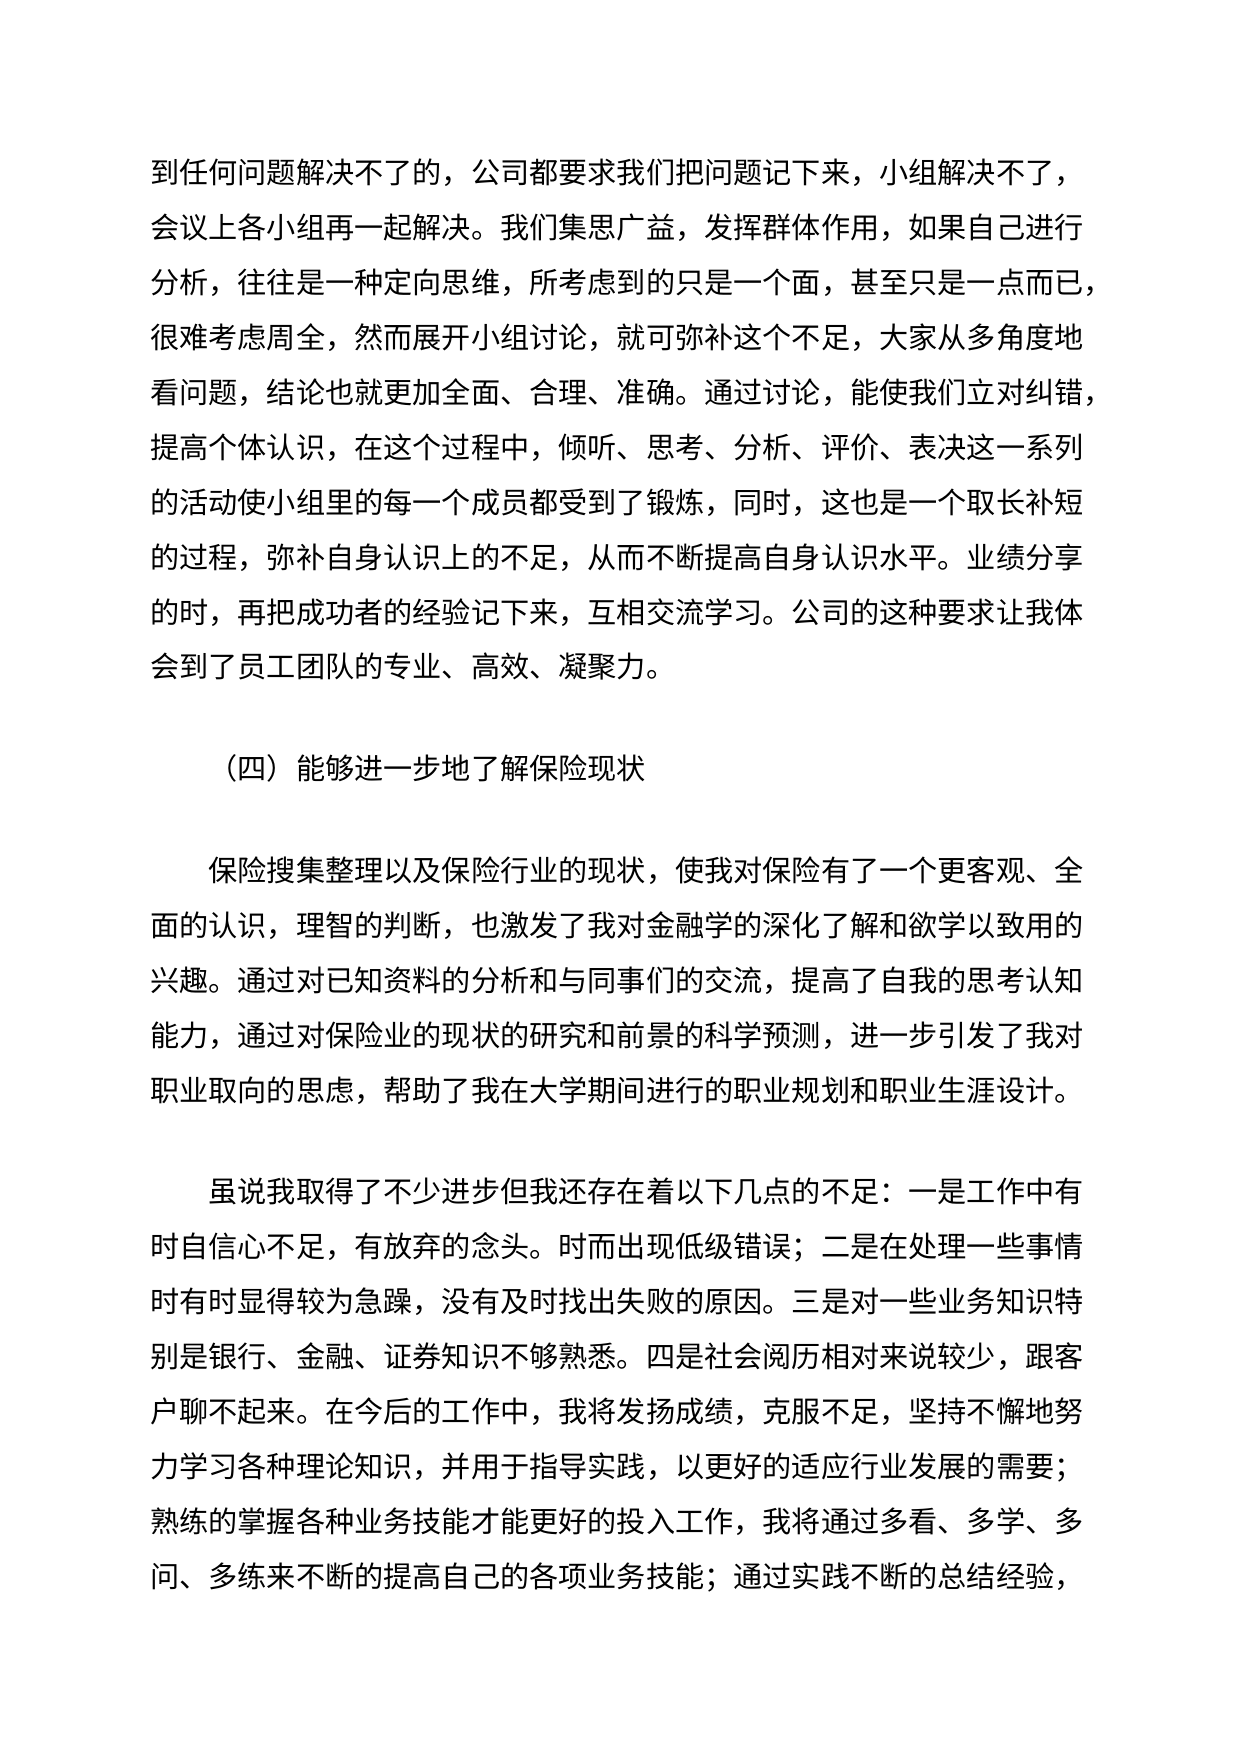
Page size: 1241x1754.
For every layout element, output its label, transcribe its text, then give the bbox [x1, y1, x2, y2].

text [150, 150, 1090, 686]
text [150, 1169, 1090, 1596]
text （四）能够进一步地了解保险现状 [150, 746, 1090, 788]
text 保险搜集整理以及保险行业的现状，使我对保险有了一个更客观、全面的认识，理智的判断，也激发了我对金融学的深化了解和欲学以致用的兴趣。通过对已知资料的分析和与同事们的交流，提高了自我的思考认知能力，通过对保险业的现状的研究和前景的科学预测，进一步引发了我对职业取向的思虑，帮助了我在大学期间进行的职业规划和职业生涯设计。 [150, 848, 1090, 1109]
